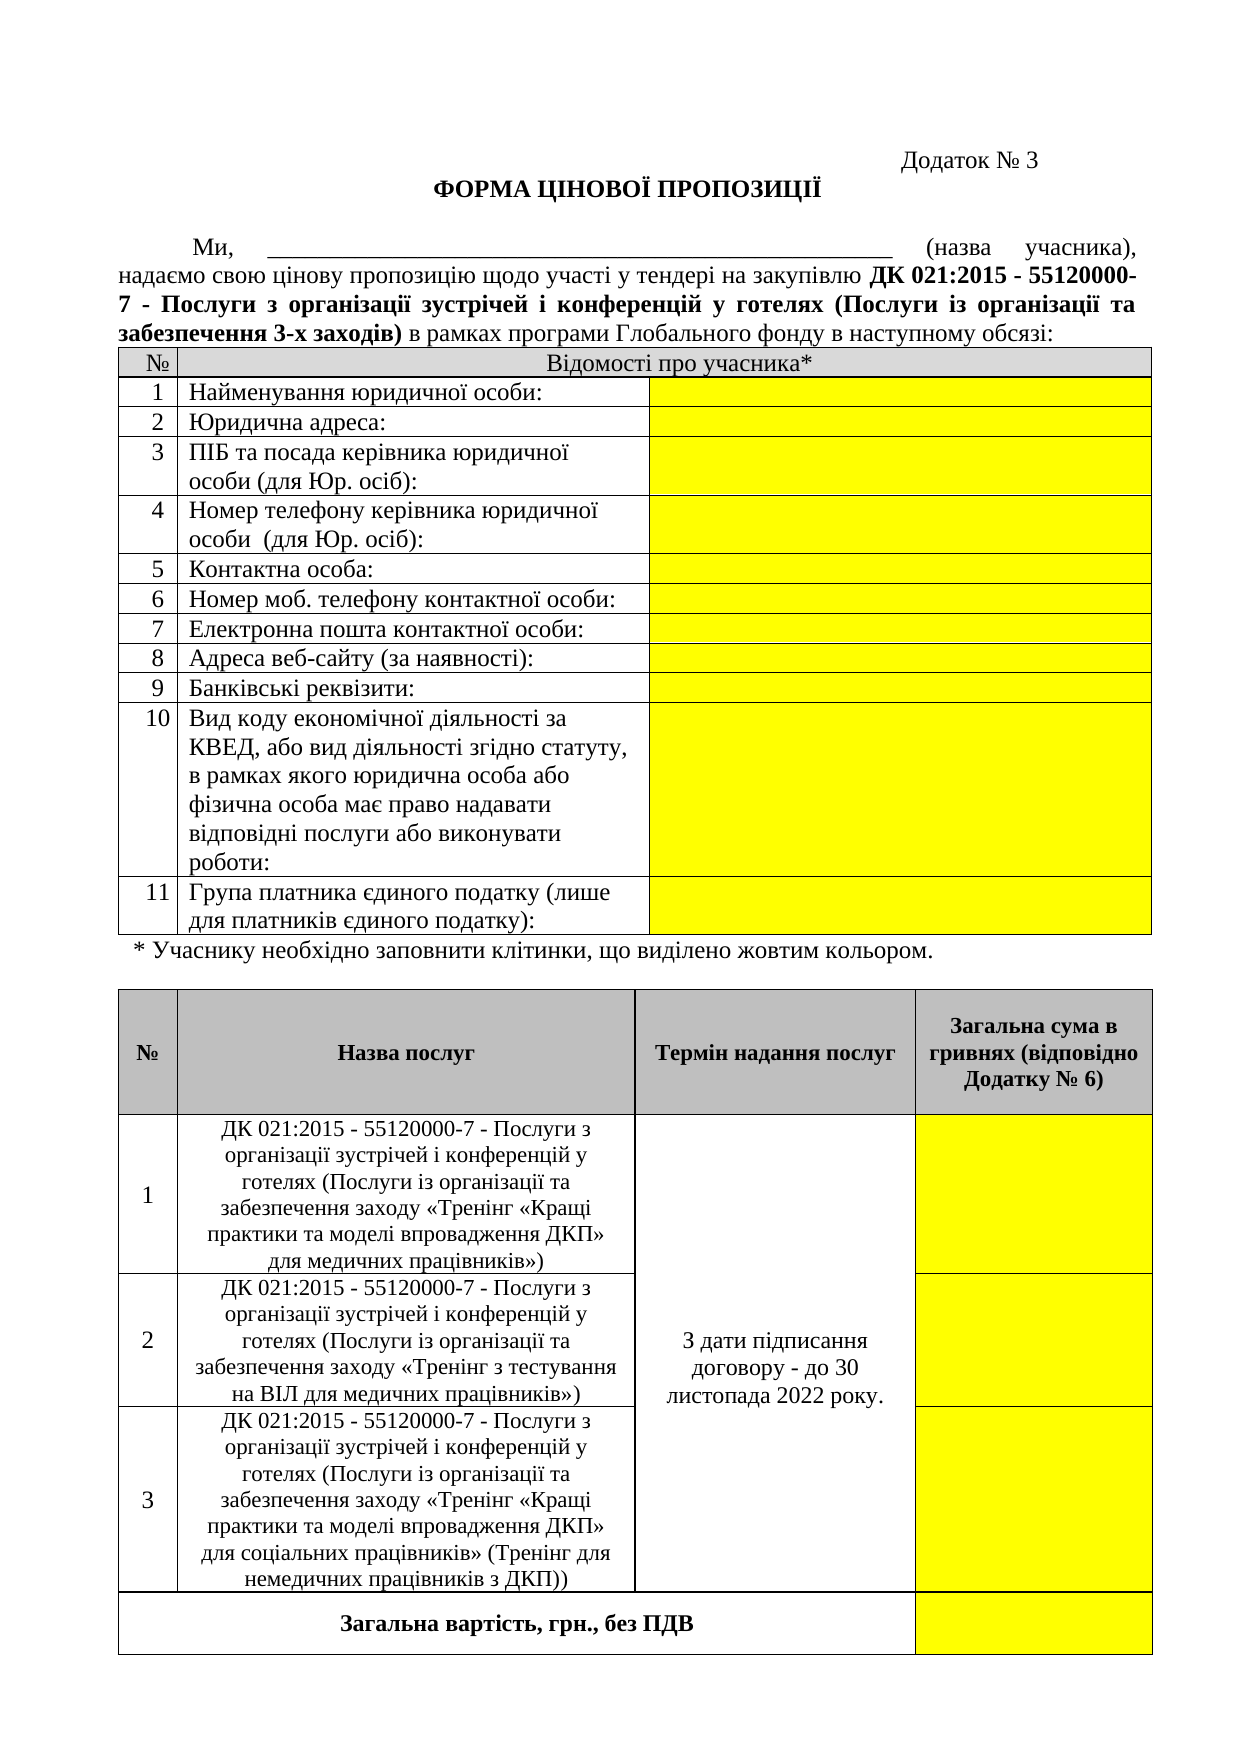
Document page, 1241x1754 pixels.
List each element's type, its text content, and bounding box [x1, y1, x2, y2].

table_header Назва послуг [178, 990, 634, 1114]
table_header Загальна сума в гривнях (відповідно Додатку № 6) [916, 990, 1152, 1114]
table_cell [916, 1115, 1152, 1273]
table_cell [650, 407, 1151, 436]
table_cell [650, 877, 1151, 934]
table_cell 10 [119, 703, 177, 876]
table_cell [650, 673, 1151, 702]
table_cell [916, 1274, 1152, 1406]
table_cell [650, 644, 1151, 672]
table_cell Вид коду економічної діяльності за КВЕД, або вид діяльності згідно статуту, в рамках якого юридична особа або фізична особа має право надавати відповідні послуги або виконувати роботи: [178, 703, 649, 876]
table_cell [650, 378, 1151, 406]
table_cell 2 [119, 407, 177, 436]
table_cell 11 [119, 877, 177, 934]
table_cell [916, 1593, 1152, 1654]
table_header № [119, 348, 177, 376]
list ФОРМА ЦІНОВОЇ ПРОПОЗИЦІЇ [133, 174, 1122, 203]
table_cell 1 [119, 1115, 177, 1273]
table_cell Юридична адреса: [178, 407, 649, 436]
table_cell Група платника єдиного податку (лише для платників єдиного податку): [178, 877, 649, 934]
text * Учаснику необхідно заповнити клітинки, що виділено жовтим кольором. [133, 935, 1167, 964]
table_cell [650, 437, 1151, 494]
table_header Відомості про учасника* [178, 348, 1151, 376]
table_cell 3 [119, 437, 177, 494]
table_cell [650, 584, 1151, 613]
table_cell ДК 021:2015 - 55120000-7 - Послуги з організації зустрічей і конференцій у готелях (Послуги із організації та забезпечення заходу «Тренінг з тестування на ВІЛ для медичних працівників») [178, 1274, 634, 1406]
table_cell Контактна особа: [178, 554, 649, 583]
table_cell Загальна вартість, грн., без ПДВ [119, 1593, 915, 1654]
table_header Термін надання послуг [636, 990, 915, 1114]
table_cell [650, 496, 1151, 553]
table_cell 4 [119, 496, 177, 553]
table_cell [650, 703, 1151, 876]
table_cell З дати підписання договору - до 30 листопада 2022 року. [636, 1115, 915, 1591]
table_cell 2 [119, 1274, 177, 1406]
table_cell Номер телефону керівника юридичної особи (для Юр. осіб): [178, 496, 649, 553]
table_cell Банківські реквізити: [178, 673, 649, 702]
table_cell [650, 554, 1151, 583]
table_cell 9 [119, 673, 177, 702]
table_cell 6 [119, 584, 177, 613]
table_cell 7 [119, 614, 177, 642]
table_cell 8 [119, 644, 177, 672]
text Додаток № 3 [901, 145, 1122, 174]
table_cell Адреса веб-сайту (за наявності): [178, 644, 649, 672]
table_cell 5 [119, 554, 177, 583]
table_cell 1 [119, 378, 177, 406]
table_cell [650, 614, 1151, 642]
table_cell ПІБ та посада керівника юридичної особи (для Юр. осіб): [178, 437, 649, 494]
table_cell 3 [119, 1407, 177, 1591]
table_cell Номер моб. телефону контактної особи: [178, 584, 649, 613]
table_header № [119, 990, 177, 1114]
table_cell Електронна пошта контактної особи: [178, 614, 649, 642]
table_cell Найменування юридичної особи: [178, 378, 649, 406]
text Ми, __________________________________________________ (назва учасника), надаємо свою цінову пропозицію щодо участі у тендері на закупівлю ДК 021:2015 - 55120000-7 - Послуги з організації зустрічей і конференцій у готелях (Послуги із організації та забезпечення 3-х заходів) в рамках програми Глобального фонду в наступному обсязі: [118, 232, 1137, 347]
table_cell ДК 021:2015 - 55120000-7 - Послуги з організації зустрічей і конференцій у готелях (Послуги із організації та забезпечення заходу «Тренінг «Кращі практики та моделі впровадження ДКП» для соціальних працівників» (Тренінг для немедичних працівників з ДКП)) [178, 1407, 634, 1591]
table_cell [916, 1407, 1152, 1591]
table_cell ДК 021:2015 - 55120000-7 - Послуги з організації зустрічей і конференцій у готелях (Послуги із організації та забезпечення заходу «Тренінг «Кращі практики та моделі впровадження ДКП» для медичних працівників») [178, 1115, 634, 1273]
